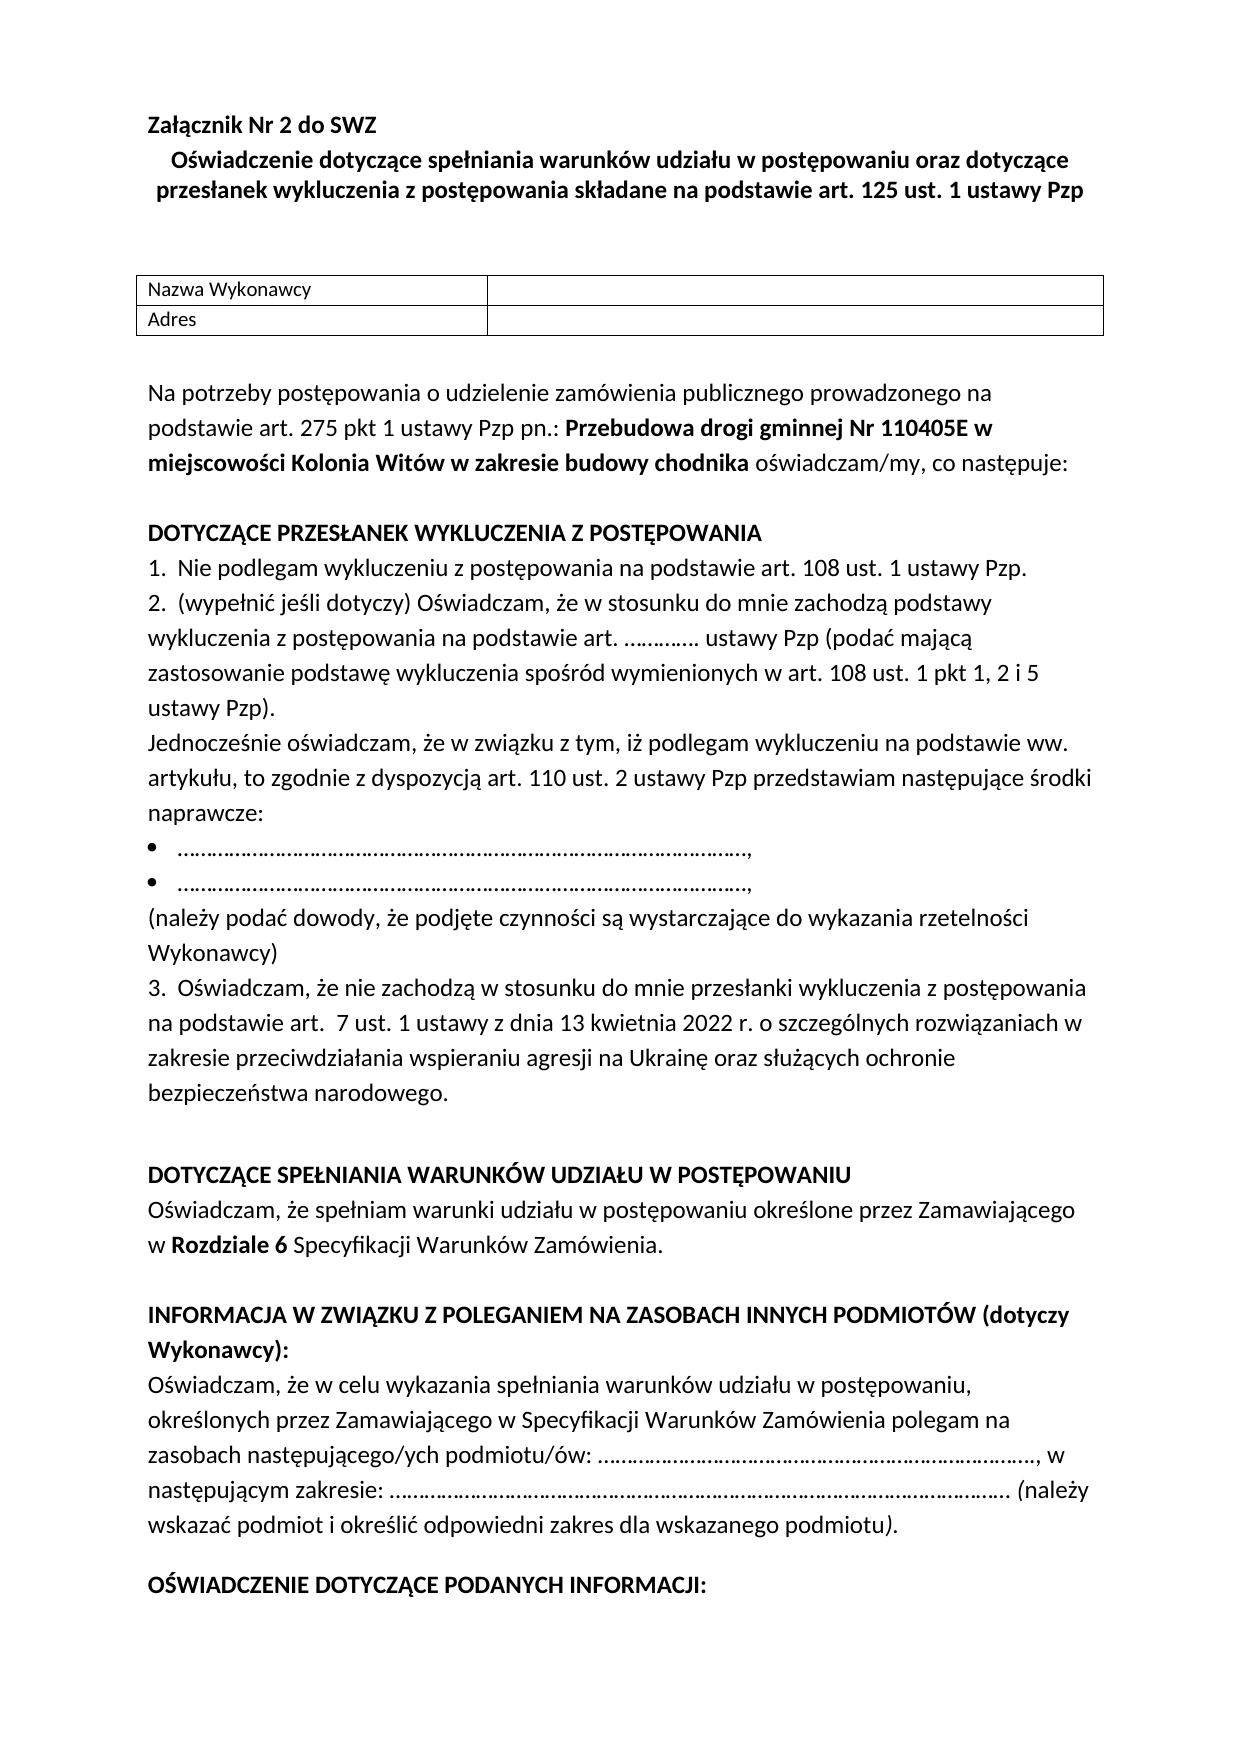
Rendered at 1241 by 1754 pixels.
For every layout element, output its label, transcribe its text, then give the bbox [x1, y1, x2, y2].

list (wypełnić jeśli dotyczy) Oświadczam, że w stosunku do mnie zachodzą podstawy wykluczenia z postępowania na podstawie art. …………. ustawy Pzp (podać mającą zastosowanie podstawę wykluczenia spośród wymienionych w art. 108 ust. 1 pkt 1, 2 i 5 ustawy Pzp). [148, 587, 1093, 722]
table_header Nazwa Wykonawcy [137, 276, 487, 305]
table_cell [488, 306, 1103, 335]
list Oświadczam, że nie zachodzą w stosunku do mnie przesłanki wykluczenia z postępowania na podstawie art. 7 ust. 1 ustawy z dnia 13 kwietnia 2022 r. o szczególnych rozwiązaniach w zakresie przeciwdziałania wspieraniu agresji na Ukrainę oraz służących ochronie bezpieczeństwa narodowego. [148, 972, 1093, 1107]
text DOTYCZĄCE PRZESŁANEK WYKLUCZENIA Z POSTĘPOWANIA [148, 517, 1093, 547]
list ………………………………………………………………………………………, [148, 832, 1093, 862]
text DOTYCZĄCE SPEŁNIANIA WARUNKÓW UDZIAŁU W POSTĘPOWANIU [148, 1159, 1093, 1190]
text Oświadczam, że spełniam warunki udziału w postępowaniu określone przez Zamawiającego w Rozdziale 6 Specyfikacji Warunków Zamówienia. [148, 1194, 1093, 1260]
text Jednocześnie oświadczam, że w związku z tym, iż podlegam wykluczeniu na podstawie ww. artykułu, to zgodnie z dyspozycją art. 110 ust. 2 ustawy Pzp przedstawiam następujące środki naprawcze: [148, 727, 1093, 827]
table_cell Adres [137, 306, 487, 335]
text Oświadczam, że w celu wykazania spełniania warunków udziału w postępowaniu, określonych przez Zamawiającego w Specyfikacji Warunków Zamówienia polegam na zasobach następującego/ych podmiotu/ów: …………………………………………………………………., w następującym zakresie: ……………………………………………………………………………………………… (należy wskazać podmiot i określić odpowiedni zakres dla wskazanego podmiotu). [148, 1369, 1093, 1540]
list Nie podlegam wykluczeniu z postępowania na podstawie art. 108 ust. 1 ustawy Pzp. [148, 552, 1093, 582]
list ………………………………………………………………………………………, [148, 867, 1093, 897]
subtitle Załącznik Nr 2 do SWZ [148, 109, 1093, 139]
text OŚWIADCZENIE DOTYCZĄCE PODANYCH INFORMACJI: [148, 1569, 1093, 1600]
text INFORMACJA W ZWIĄZKU Z POLEGANIEM NA ZASOBACH INNYCH PODMIOTÓW (dotyczy Wykonawcy): [148, 1299, 1093, 1365]
text Na potrzeby postępowania o udzielenie zamówienia publicznego prowadzonego na podstawie art. 275 pkt 1 ustawy Pzp pn.: Przebudowa drogi gminnej Nr 110405E w miejscowości Kolonia Witów w zakresie budowy chodnika oświadczam/my, co następuje: [148, 377, 1093, 477]
text (należy podać dowody, że podjęte czynności są wystarczające do wykazania rzetelności Wykonawcy) [148, 902, 1093, 967]
subtitle Oświadczenie dotyczące spełniania warunków udziału w postępowaniu oraz dotyczące przesłanek wykluczenia z postępowania składane na podstawie art. 125 ust. 1 ustawy Pzp [148, 144, 1093, 205]
table_header [488, 276, 1103, 305]
